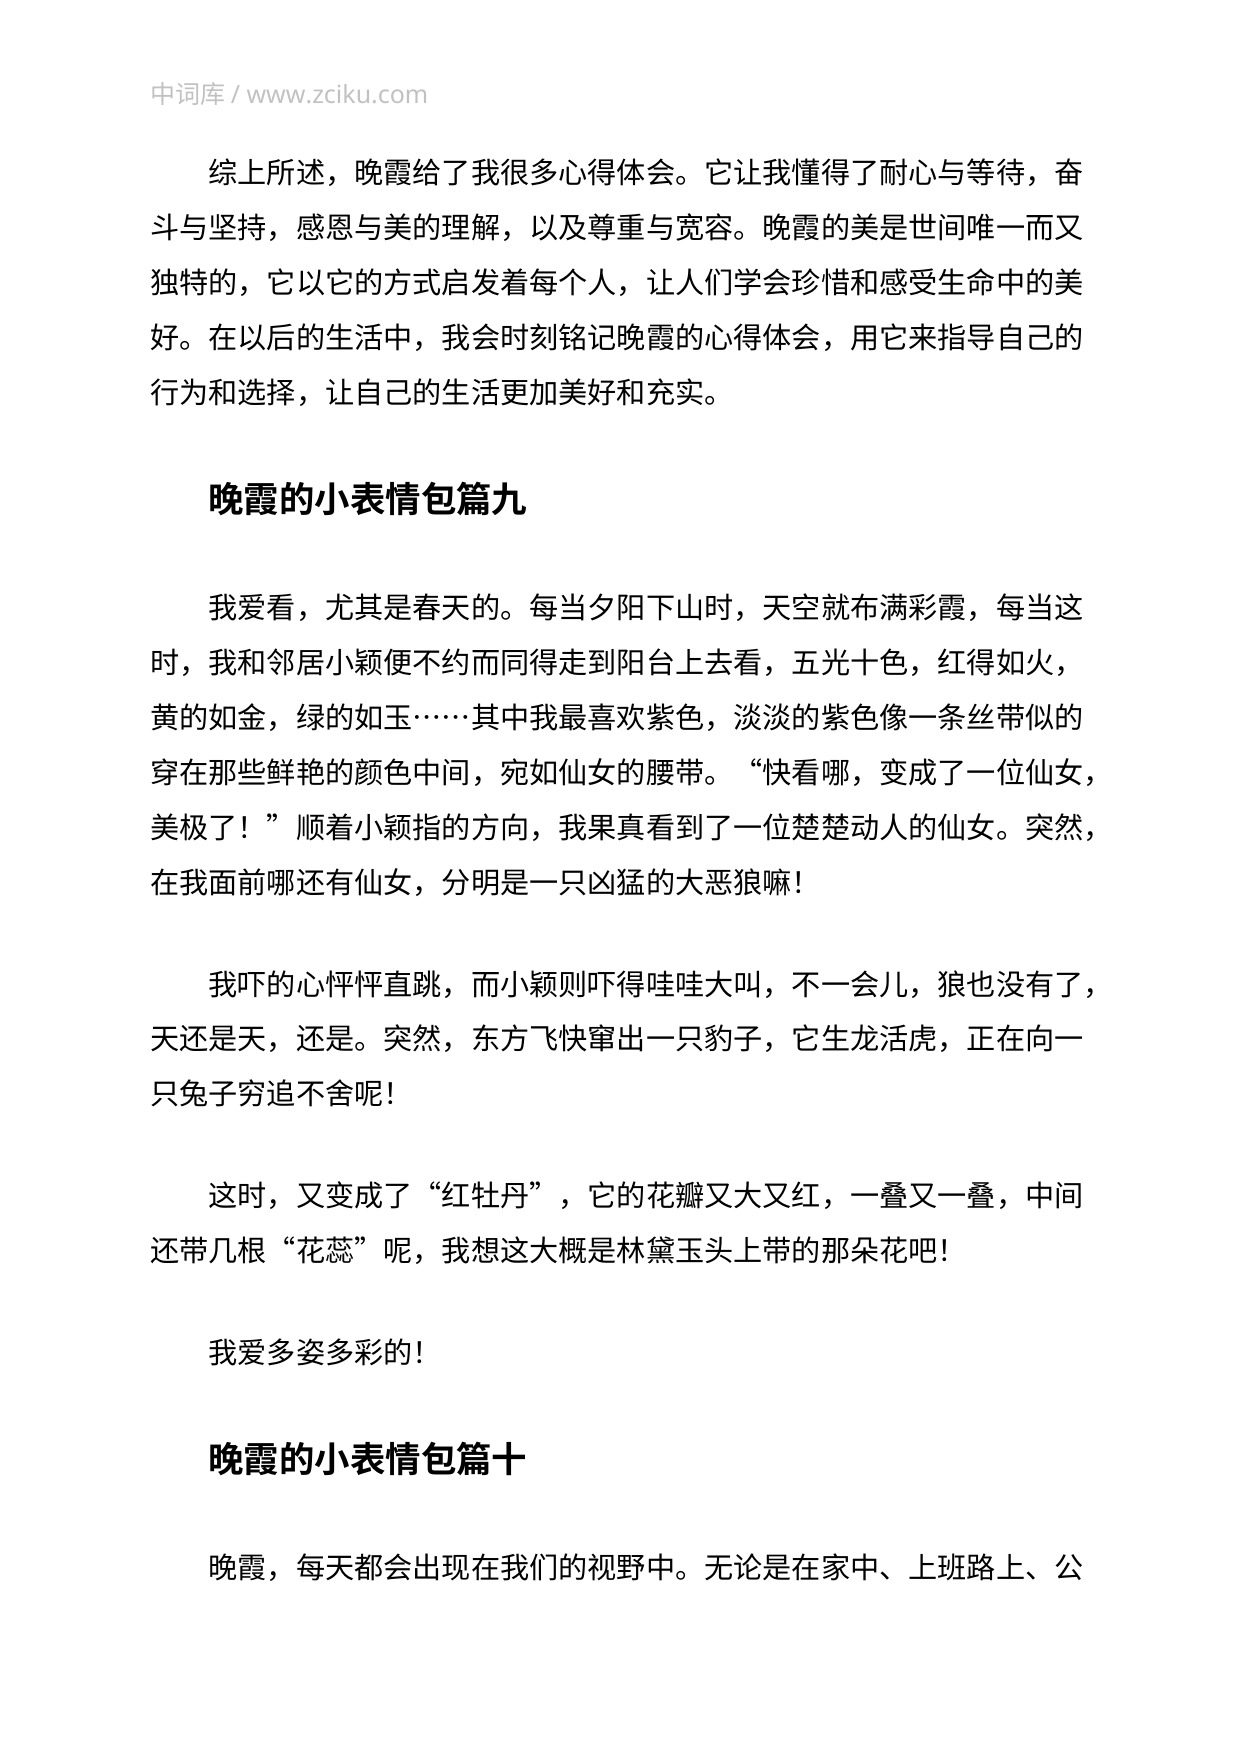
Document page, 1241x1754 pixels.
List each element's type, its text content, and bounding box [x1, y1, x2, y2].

text 晚霞的小表情包篇十 [150, 1431, 1090, 1482]
text 综上所述，晚霞给了我很多心得体会。它让我懂得了耐心与等待，奋斗与坚持，感恩与美的理解，以及尊重与宽容。晚霞的美是世间唯一而又独特的，它以它的方式启发着每个人，让人们学会珍惜和感受生命中的美好。在以后的生活中，我会时刻铭记晚霞的心得体会，用它来指导自己的行为和选择，让自己的生活更加美好和充实。 [150, 150, 1090, 412]
text 我爱看，尤其是春天的。每当夕阳下山时，天空就布满彩霞，每当这时，我和邻居小颖便不约而同得走到阳台上去看，五光十色，红得如火，黄的如金，绿的如玉……其中我最喜欢紫色，淡淡的紫色像一条丝带似的穿在那些鲜艳的颜色中间，宛如仙女的腰带。“快看哪，变成了一位仙女，美极了！”顺着小颖指的方向，我果真看到了一位楚楚动人的仙女。突然，在我面前哪还有仙女，分明是一只凶猛的大恶狼嘛！ [150, 585, 1090, 902]
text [150, 1544, 1090, 1587]
text 这时，又变成了“红牡丹”，它的花瓣又大又红，一叠又一叠，中间还带几根“花蕊”呢，我想这大概是林黛玉头上带的那朵花吧！ [150, 1173, 1090, 1270]
text 晚霞的小表情包篇九 [150, 471, 1090, 523]
text 我吓的心怦怦直跳，而小颖则吓得哇哇大叫，不一会儿，狼也没有了，天还是天，还是。突然，东方飞快窜出一只豹子，它生龙活虎，正在向一只兔子穷追不舍呢！ [150, 961, 1090, 1113]
text 我爱多姿多彩的！ [150, 1329, 1090, 1372]
